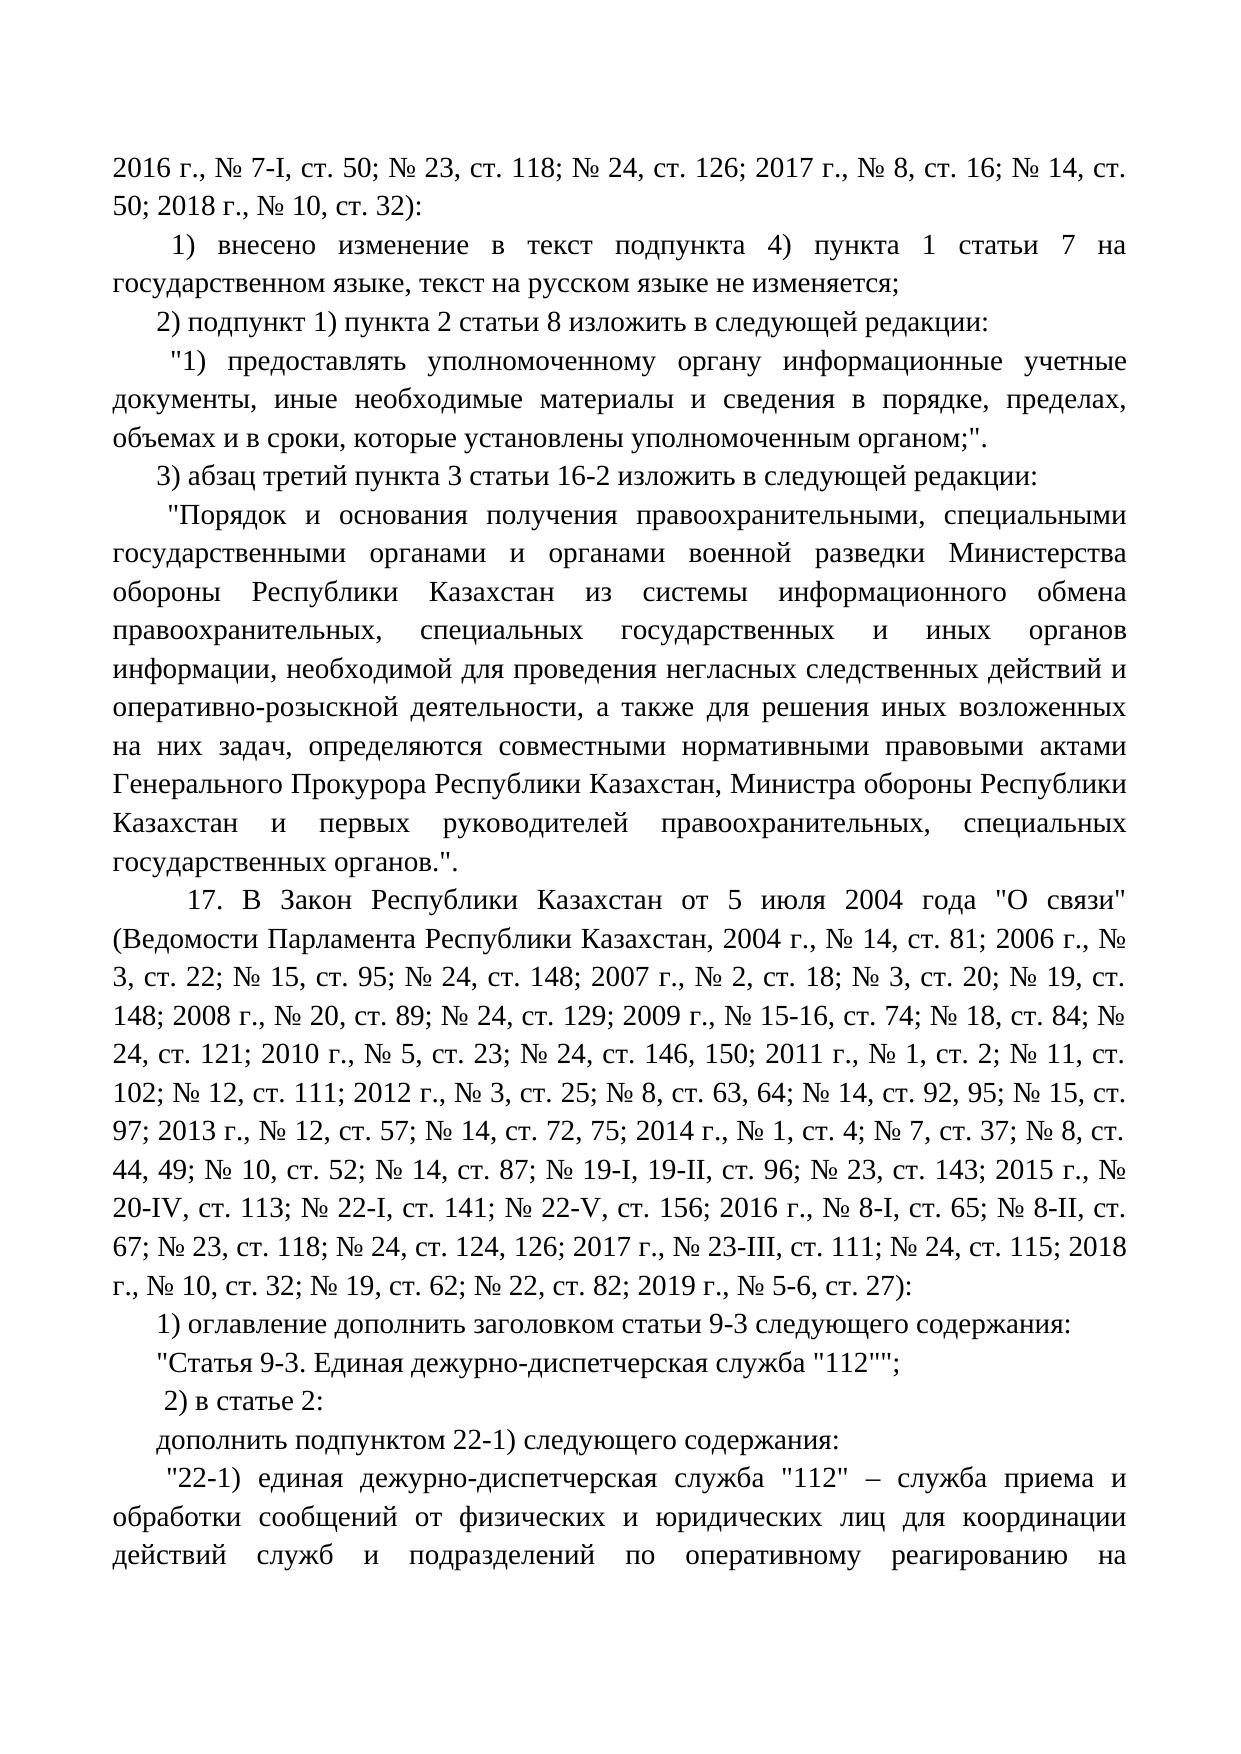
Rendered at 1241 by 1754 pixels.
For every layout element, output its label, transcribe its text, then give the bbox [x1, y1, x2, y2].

text 3) абзац третий пункта 3 статьи 16-2 изложить в следующей редакции: [112, 458, 1128, 492]
text дополнить подпунктом 22-1) следующего содержания: [112, 1422, 1128, 1455]
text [112, 1460, 1128, 1571]
text 2) подпункт 1) пункта 2 статьи 8 изложить в следующей редакции: [112, 304, 1128, 338]
text 2) в статье 2: [112, 1383, 1128, 1417]
text 1) внесено изменение в текст подпункта 4) пункта 1 статьи 7 на государственном языке, текст на русском языке не изменяется; [112, 227, 1128, 299]
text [112, 150, 1128, 222]
text "Статья 9-3. Единая дежурно-диспетчерская служба "112""; [112, 1345, 1128, 1378]
text "1) предоставлять уполномоченному органу информационные учетные документы, иные необходимые материалы и сведения в порядке, пределах, объемах и в сроки, которые установлены уполномоченным органом;". [112, 343, 1128, 453]
text 17. В Закон Республики Казахстан от 5 июля 2004 года "О связи" (Ведомости Парламента Республики Казахстан, 2004 г., № 14, ст. 81; 2006 г., № 3, ст. 22; № 15, ст. 95; № 24, ст. 148; 2007 г., № 2, ст. 18; № 3, ст. 20; № 19, ст. 148; 2008 г., № 20, ст. 89; № 24, ст. 129; 2009 г., № 15-16, ст. 74; № 18, ст. 84; № 24, ст. 121; 2010 г., № 5, ст. 23; № 24, ст. 146, 150; 2011 г., № 1, ст. 2; № 11, ст. 102; № 12, ст. 111; 2012 г., № 3, ст. 25; № 8, ст. 63, 64; № 14, ст. 92, 95; № 15, ст. 97; 2013 г., № 12, ст. 57; № 14, ст. 72, 75; 2014 г., № 1, ст. 4; № 7, ст. 37; № 8, ст. 44, 49; № 10, ст. 52; № 14, ст. 87; № 19-I, 19-II, ст. 96; № 23, ст. 143; 2015 г., № 20-IV, ст. 113; № 22-I, ст. 141; № 22-V, ст. 156; 2016 г., № 8-I, ст. 65; № 8-II, ст. 67; № 23, ст. 118; № 24, ст. 124, 126; 2017 г., № 23-III, ст. 111; № 24, ст. 115; 2018 г., № 10, ст. 32; № 19, ст. 62; № 22, ст. 82; 2019 г., № 5-6, ст. 27): [112, 882, 1128, 1301]
text 1) оглавление дополнить заголовком статьи 9-3 следующего содержания: [112, 1306, 1128, 1340]
text "Порядок и основания получения правоохранительными, специальными государственными органами и органами военной разведки Министерства обороны Республики Казахстан из системы информационного обмена правоохранительных, специальных государственных и иных органов информации, необходимой для проведения негласных следственных действий и оперативно-розыскной деятельности, а также для решения иных возложенных на них задач, определяются совместными нормативными правовыми актами Генерального Прокурора Республики Казахстан, Министра обороны Республики Казахстан и первых руководителей правоохранительных, специальных государственных органов.". [112, 497, 1128, 877]
